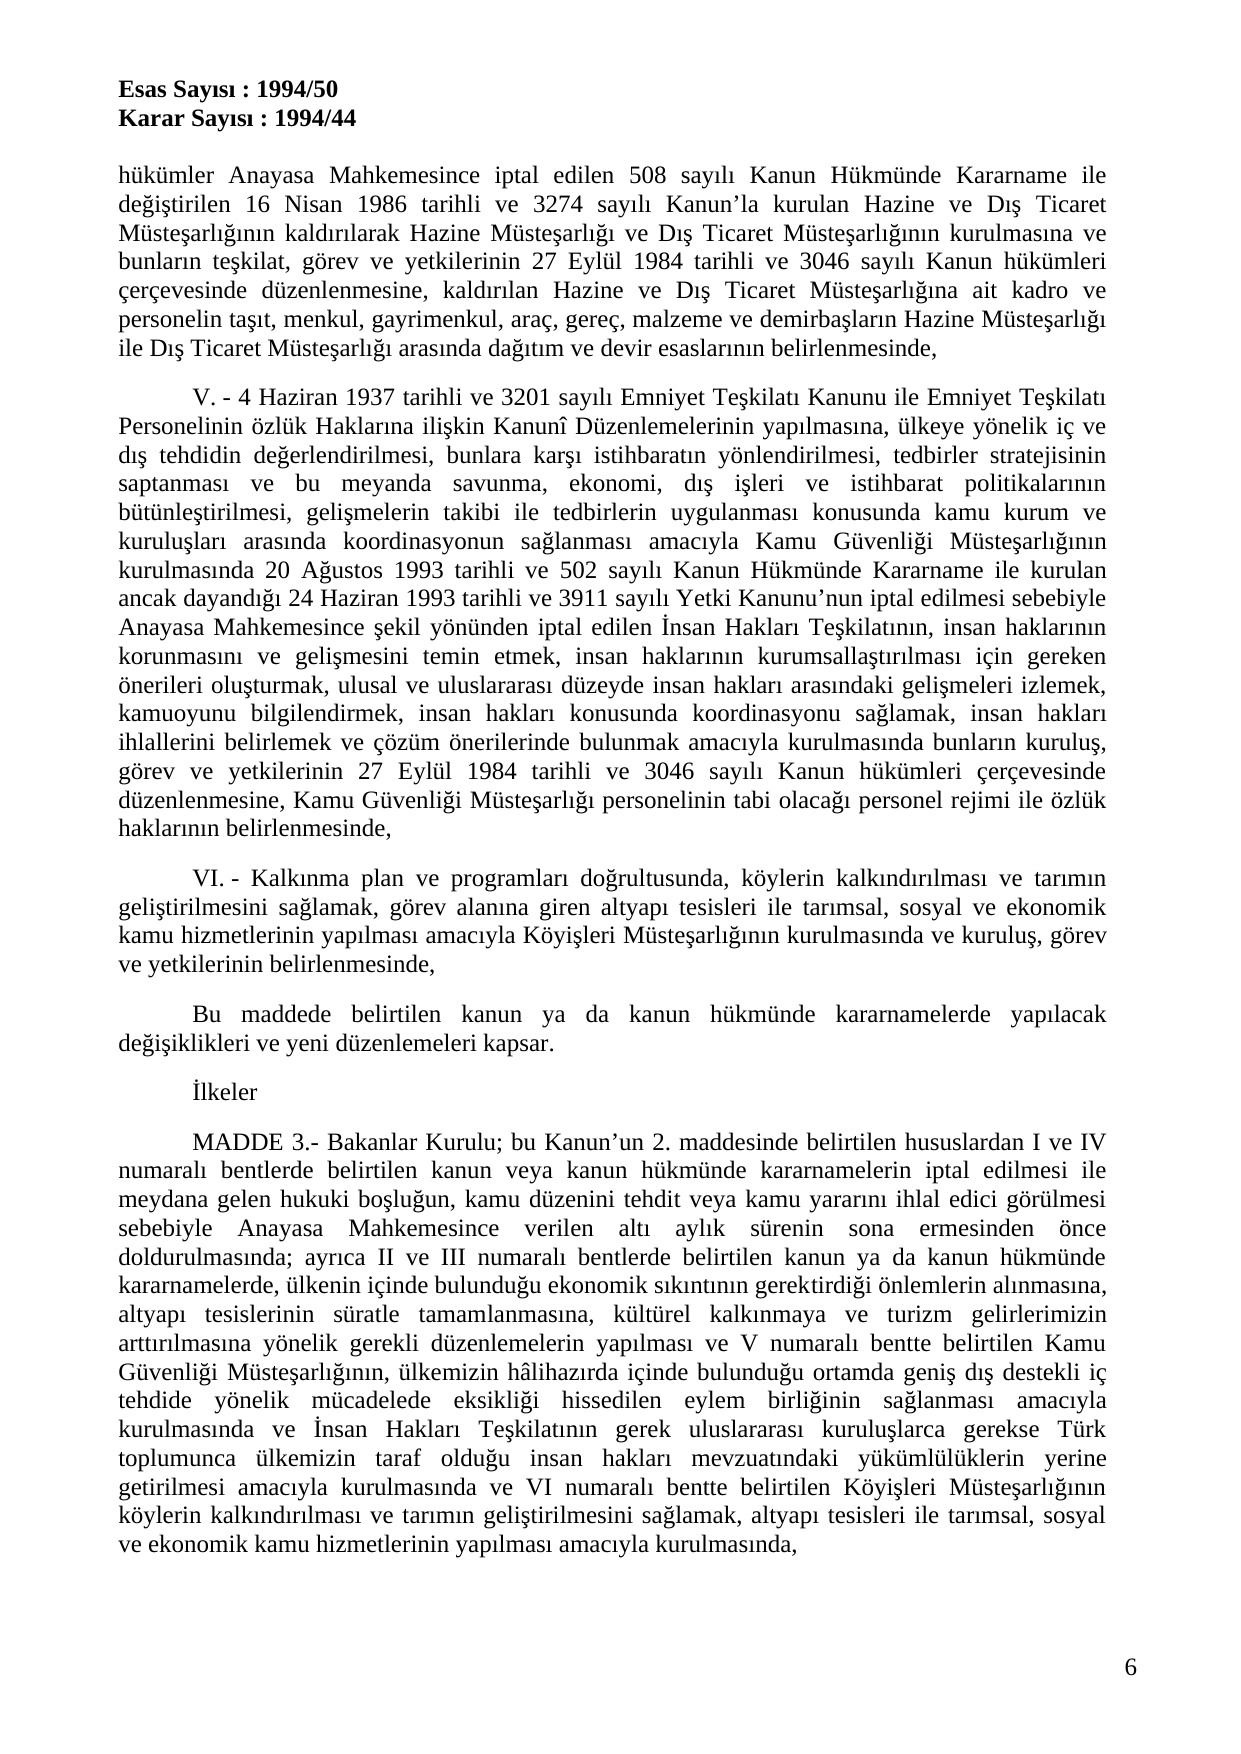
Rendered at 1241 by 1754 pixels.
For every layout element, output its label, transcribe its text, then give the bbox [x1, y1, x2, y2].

text İlkeler [118, 1077, 1107, 1106]
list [118, 160, 1107, 361]
list - 4 Haziran 1937 tarihli ve 3201 sayılı Emniyet Teşkilatı Kanunu ile Emniyet Teşkilatı Personelinin özlük Haklarına ilişkin Kanunî Düzenlemelerinin yapılmasına, ülkeye yönelik iç ve dış tehdidin değerlendirilmesi, bunlara karşı istihbaratın yönlendirilmesi, tedbirler stratejisinin saptanması ve bu meyanda savunma, ekonomi, dış işleri ve istihbarat politikalarının bütünleştirilmesi, gelişmelerin takibi ile tedbirlerin uygulanması konusunda kamu kurum ve kuruluşları arasında koordinasyonun sağlanması amacıyla Kamu Güvenliği Müsteşarlığının kurulmasında 20 Ağustos 1993 tarihli ve 502 sayılı Kanun Hükmünde Kararname ile kurulan ancak dayandığı 24 Haziran 1993 tarihli ve 3911 sayılı Yetki Kanunu’nun iptal edilmesi sebebiyle Anayasa Mahkemesince şekil yönünden iptal edilen İnsan Hakları Teşkilatının, insan haklarının korunmasını ve gelişmesini temin etmek, insan haklarının kurumsallaştırılması için gereken önerileri oluşturmak, ulusal ve uluslararası düzeyde insan hakları arasındaki gelişmeleri izlemek, kamuoyunu bilgilendirmek, insan hakları konusunda koordinasyonu sağlamak, insan hakları ihlallerini belirlemek ve çözüm önerilerinde bulunmak amacıyla kurulmasında bunların kuruluş, görev ve yetkilerinin 27 Eylül 1984 tarihli ve 3046 sayılı Kanun hükümleri çerçevesinde düzenlenmesine, Kamu Güvenliği Müsteşarlığı personelinin tabi olacağı personel rejimi ile özlük haklarının belirlenmesinde, [118, 382, 1107, 842]
text Bu maddede belirtilen kanun ya da kanun hükmünde kararnamelerde yapılacak değişiklikleri ve yeni düzenlemeleri kapsar. [118, 999, 1107, 1056]
list - Kalkınma plan ve programları doğrultusunda, köylerin kalkındırılması ve tarımın geliştirilmesini sağlamak, görev alanına giren altyapı tesisleri ile tarımsal, sosyal ve ekonomik kamu hizmetlerinin yapılması amacıyla Köyişleri Müsteşarlığının kurulmasında ve kuruluş, görev ve yetkilerinin belirlenmesinde, [118, 863, 1107, 978]
text MADDE 3.- Bakanlar Kurulu; bu Kanun’un 2. maddesinde belirtilen hususlardan I ve IV numaralı bentlerde belirtilen kanun veya kanun hükmünde kararnamelerin iptal edilmesi ile meydana gelen hukuki boşluğun, kamu düzenini tehdit veya kamu yararını ihlal edici görülmesi sebebiyle Anayasa Mahkemesince verilen altı aylık sürenin sona ermesinden önce doldurulmasında; ayrıca II ve III numaralı bentlerde belirtilen kanun ya da kanun hükmünde kararnamelerde, ülkenin içinde bulunduğu ekonomik sıkıntının gerektirdiği önlemlerin alınmasına, altyapı tesislerinin süratle tamamlanmasına, kültürel kalkınmaya ve turizm gelirlerimizin arttırılmasına yönelik gerekli düzenlemelerin yapılması ve V numaralı bentte belirtilen Kamu Güvenliği Müsteşarlığının, ülkemizin hâlihazırda içinde bulunduğu ortamda geniş dış destekli iç tehdide yönelik mücadelede eksikliği hissedilen eylem birliğinin sağlanması amacıyla kurulmasında ve İnsan Hakları Teşkilatının gerek uluslararası kuruluşlarca gerekse Türk toplumunca ülkemizin taraf olduğu insan hakları mevzuatındaki yükümlülüklerin yerine getirilmesi amacıyla kurulmasında ve VI numaralı bentte belirtilen Köyişleri Müsteşarlığının köylerin kalkındırılması ve tarımın geliştirilmesini sağlamak, altyapı tesisleri ile tarımsal, sosyal ve ekonomik kamu hizmetlerinin yapılması amacıyla kurulmasında, [118, 1127, 1107, 1558]
